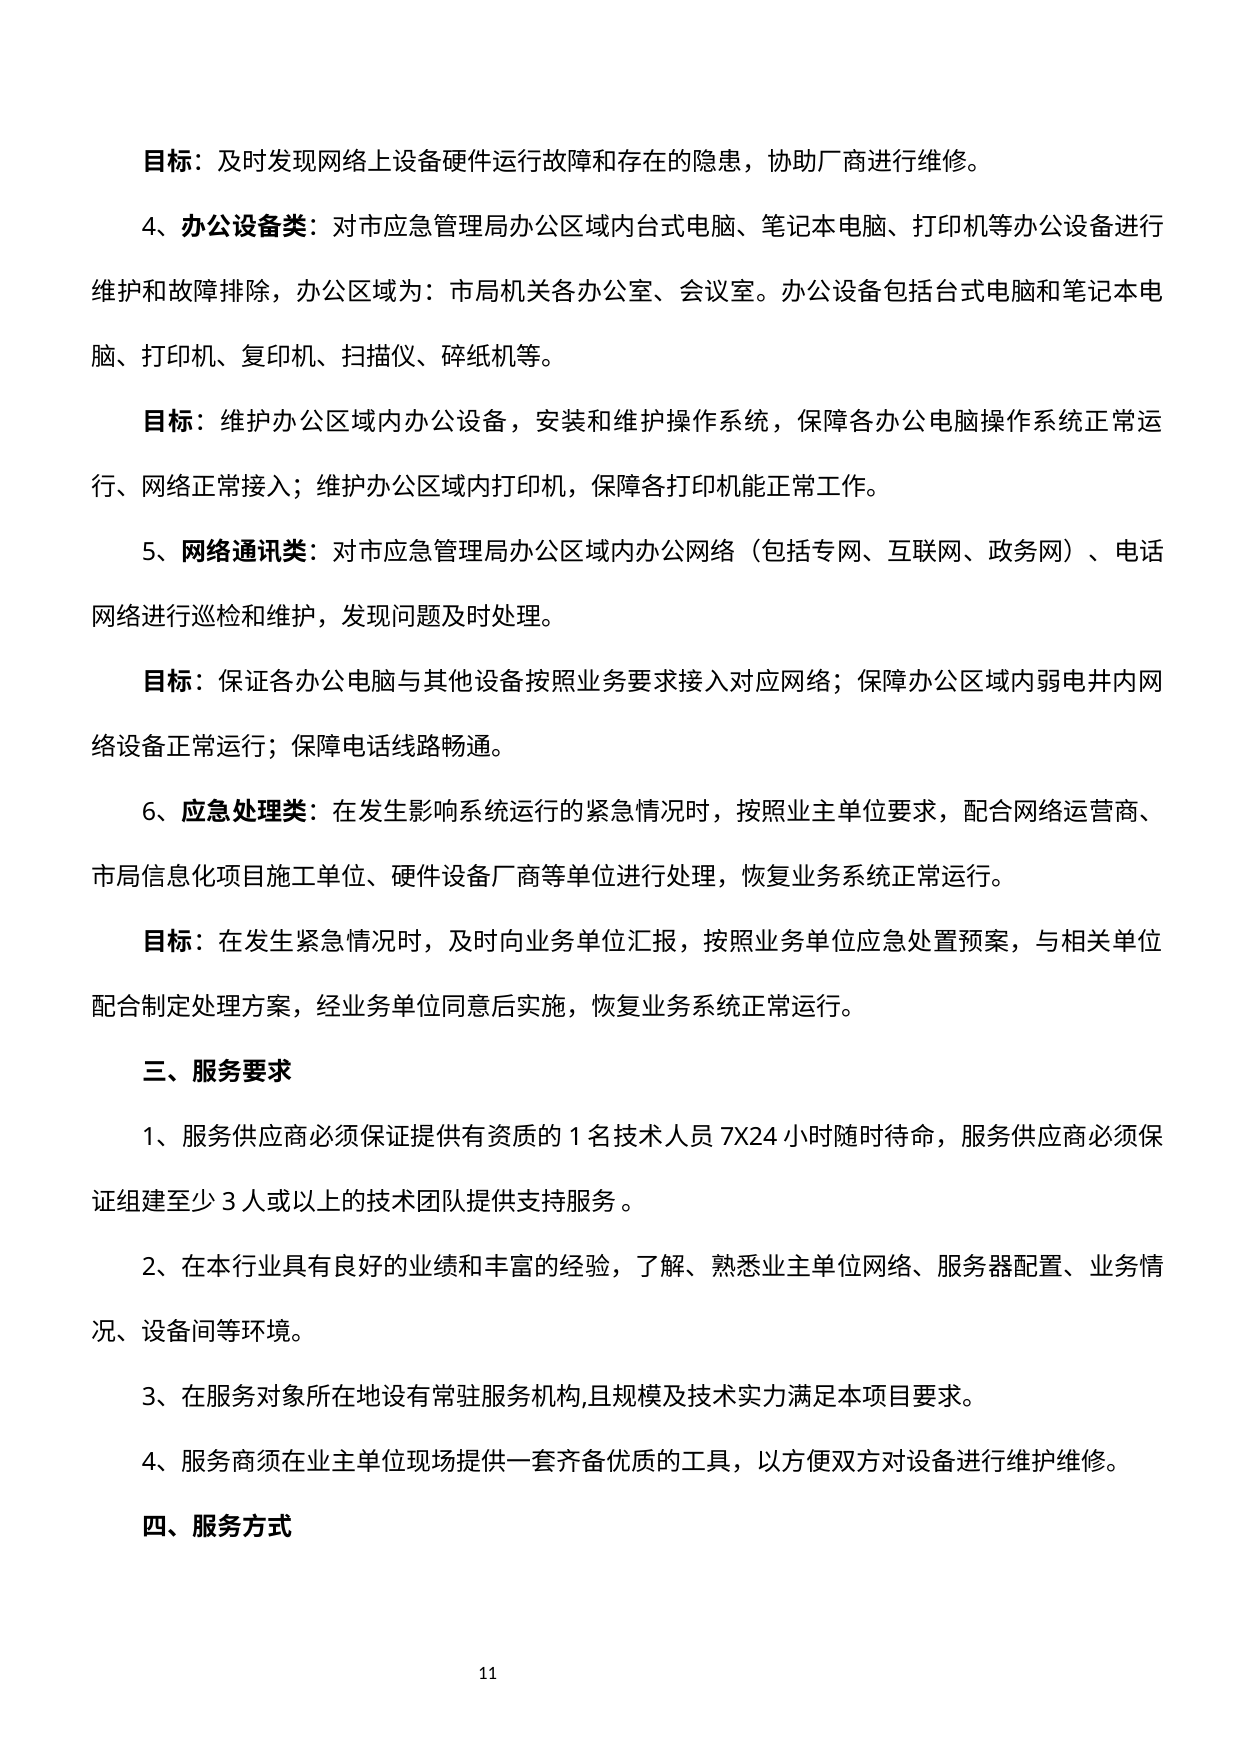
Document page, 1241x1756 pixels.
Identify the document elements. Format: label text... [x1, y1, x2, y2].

list 2、在本行业具有良好的业绩和丰富的经验，了解、熟悉业主单位网络、服务器配置、业务情况、设备间等环境。 [92, 1232, 1164, 1362]
list 3、在服务对象所在地设有常驻服务机构,且规模及技术实力满足本项目要求。 [92, 1362, 1164, 1427]
list 5、网络通讯类：对市应急管理局办公区域内办公网络（包括专网、互联网、政务网）、电话网络进行巡检和维护，发现问题及时处理。 [92, 517, 1164, 647]
list 4、服务商须在业主单位现场提供一套齐备优质的工具，以方便双方对设备进行维护维修。 [92, 1427, 1164, 1492]
list 1、服务供应商必须保证提供有资质的1名技术人员7X24小时随时待命，服务供应商必须保证组建至少3人或以上的技术团队提供支持服务 。 [92, 1102, 1164, 1232]
text 三、服务要求 [92, 1037, 1164, 1102]
text 四、服务方式 [92, 1492, 1164, 1557]
text 目标：维护办公区域内办公设备，安装和维护操作系统，保障各办公电脑操作系统正常运行、网络正常接入；维护办公区域内打印机，保障各打印机能正常工作。 [92, 387, 1164, 517]
list 4、办公设备类：对市应急管理局办公区域内台式电脑、笔记本电脑、打印机等办公设备进行维护和故障排除，办公区域为：市局机关各办公室、会议室。办公设备包括台式电脑和笔记本电脑、打印机、复印机、扫描仪、碎纸机等。 [92, 192, 1164, 387]
text 目标：在发生紧急情况时，及时向业务单位汇报，按照业务单位应急处置预案，与相关单位配合制定处理方案，经业务单位同意后实施，恢复业务系统正常运行。 [92, 907, 1164, 1037]
text 目标：保证各办公电脑与其他设备按照业务要求接入对应网络；保障办公区域内弱电井内网络设备正常运行；保障电话线路畅通。 [92, 647, 1164, 777]
text 目标：及时发现网络上设备硬件运行故障和存在的隐患，协助厂商进行维修。 [92, 127, 1164, 192]
list 6、应急处理类：在发生影响系统运行的紧急情况时，按照业主单位要求，配合网络运营商、市局信息化项目施工单位、硬件设备厂商等单位进行处理，恢复业务系统正常运行。 [92, 777, 1164, 907]
